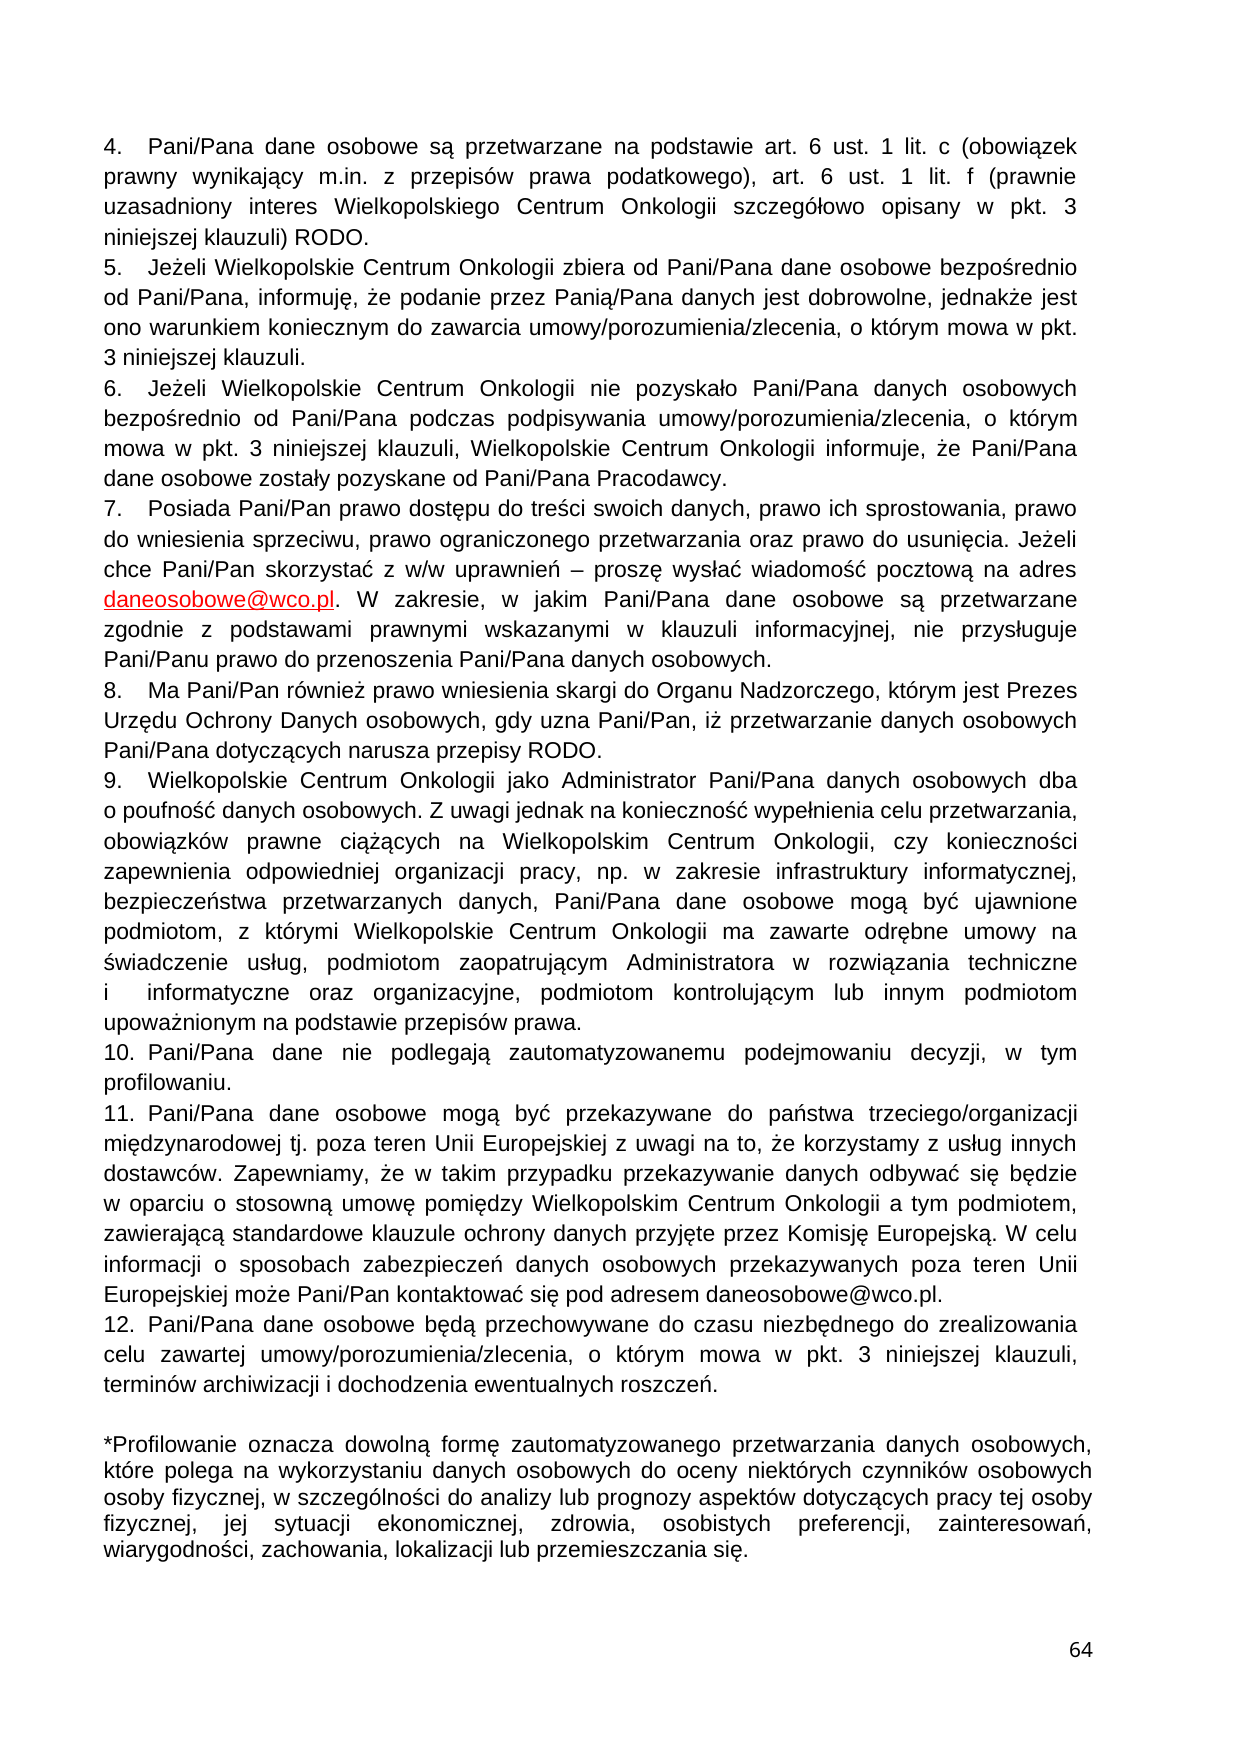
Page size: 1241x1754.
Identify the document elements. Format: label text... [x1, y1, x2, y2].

list Pani/Pana dane osobowe będą przechowywane do czasu niezbędnego do zrealizowania celu zawartej umowy/porozumienia/zlecenia, o którym mowa w pkt. 3 niniejszej klauzuli, terminów archiwizacji i dochodzenia ewentualnych roszczeń. [103, 1311, 1078, 1398]
text *Profilowanie oznacza dowolną formę zautomatyzowanego przetwarzania danych osobowych, które polega na wykorzystaniu danych osobowych do oceny niektórych czynników osobowych osoby fizycznej, w szczególności do analizy lub prognozy aspektów dotyczących pracy tej osoby fizycznej, jej sytuacji ekonomicznej, zdrowia, osobistych preferencji, zainteresowań, wiarygodności, zachowania, lokalizacji lub przemieszczania się. [103, 1431, 1093, 1563]
list Jeżeli Wielkopolskie Centrum Onkologii nie pozyskało Pani/Pana danych osobowych bezpośrednio od Pani/Pana podczas podpisywania umowy/porozumienia/zlecenia, o którym mowa w pkt. 3 niniejszej klauzuli, Wielkopolskie Centrum Onkologii informuje, że Pani/Pana dane osobowe zostały pozyskane od Pani/Pana Pracodawcy. [103, 374, 1078, 492]
list Pani/Pana dane osobowe są przetwarzane na podstawie art. 6 ust. 1 lit. c (obowiązek prawny wynikający m.in. z przepisów prawa podatkowego), art. 6 ust. 1 lit. f (prawnie uzasadniony interes Wielkopolskiego Centrum Onkologii szczegółowo opisany w pkt. 3 niniejszej klauzuli) RODO. [103, 133, 1078, 250]
list Jeżeli Wielkopolskie Centrum Onkologii zbiera od Pani/Pana dane osobowe bezpośrednio od Pani/Pana, informuję, że podanie przez Panią/Pana danych jest dobrowolne, jednakże jest ono warunkiem koniecznym do zawarcia umowy/porozumienia/zlecenia, o którym mowa w pkt. 3 niniejszej klauzuli. [103, 254, 1078, 371]
list Pani/Pana dane osobowe mogą być przekazywane do państwa trzeciego/organizacji międzynarodowej tj. poza teren Unii Europejskiej z uwagi na to, że korzystamy z usług innych dostawców. Zapewniamy, że w takim przypadku przekazywanie danych odbywać się będzie w oparciu o stosowną umowę pomiędzy Wielkopolskim Centrum Onkologii a tym podmiotem, zawierającą standardowe klauzule ochrony danych przyjęte przez Komisję Europejską. W celu informacji o sposobach zabezpieczeń danych osobowych przekazywanych poza teren Unii Europejskiej może Pani/Pan kontaktować się pod adresem daneosobowe@wco.pl. [103, 1099, 1078, 1307]
list Wielkopolskie Centrum Onkologii jako Administrator Pani/Pana danych osobowych dba o poufność danych osobowych. Z uwagi jednak na konieczność wypełnienia celu przetwarzania, obowiązków prawne ciążących na Wielkopolskim Centrum Onkologii, czy konieczności zapewnienia odpowiedniej organizacji pracy, np. w zakresie infrastruktury informatycznej, bezpieczeństwa przetwarzanych danych, Pani/Pana dane osobowe mogą być ujawnione podmiotom, z którymi Wielkopolskie Centrum Onkologii ma zawarte odrębne umowy na świadczenie usług, podmiotom zaopatrującym Administratora w rozwiązania techniczne i informatyczne oraz organizacyjne, podmiotom kontrolującym lub innym podmiotom upoważnionym na podstawie przepisów prawa. [103, 767, 1078, 1035]
list Ma Pani/Pan również prawo wniesienia skargi do Organu Nadzorczego, którym jest Prezes Urzędu Ochrony Danych osobowych, gdy uzna Pani/Pan, iż przetwarzanie danych osobowych Pani/Pana dotyczących narusza przepisy RODO. [103, 677, 1078, 763]
list Pani/Pana dane nie podlegają zautomatyzowanemu podejmowaniu decyzji, w tym profilowaniu. [103, 1039, 1078, 1096]
list Posiada Pani/Pan prawo dostępu do treści swoich danych, prawo ich sprostowania, prawo do wniesienia sprzeciwu, prawo ograniczonego przetwarzania oraz prawo do usunięcia. Jeżeli chce Pani/Pan skorzystać z w/w uprawnień – proszę wysłać wiadomość pocztową na adres daneosobowe@wco.pl. W zakresie, w jakim Pani/Pana dane osobowe są przetwarzane zgodnie z podstawami prawnymi wskazanymi w klauzuli informacyjnej, nie przysługuje Pani/Panu prawo do przenoszenia Pani/Pana danych osobowych. [103, 495, 1078, 673]
